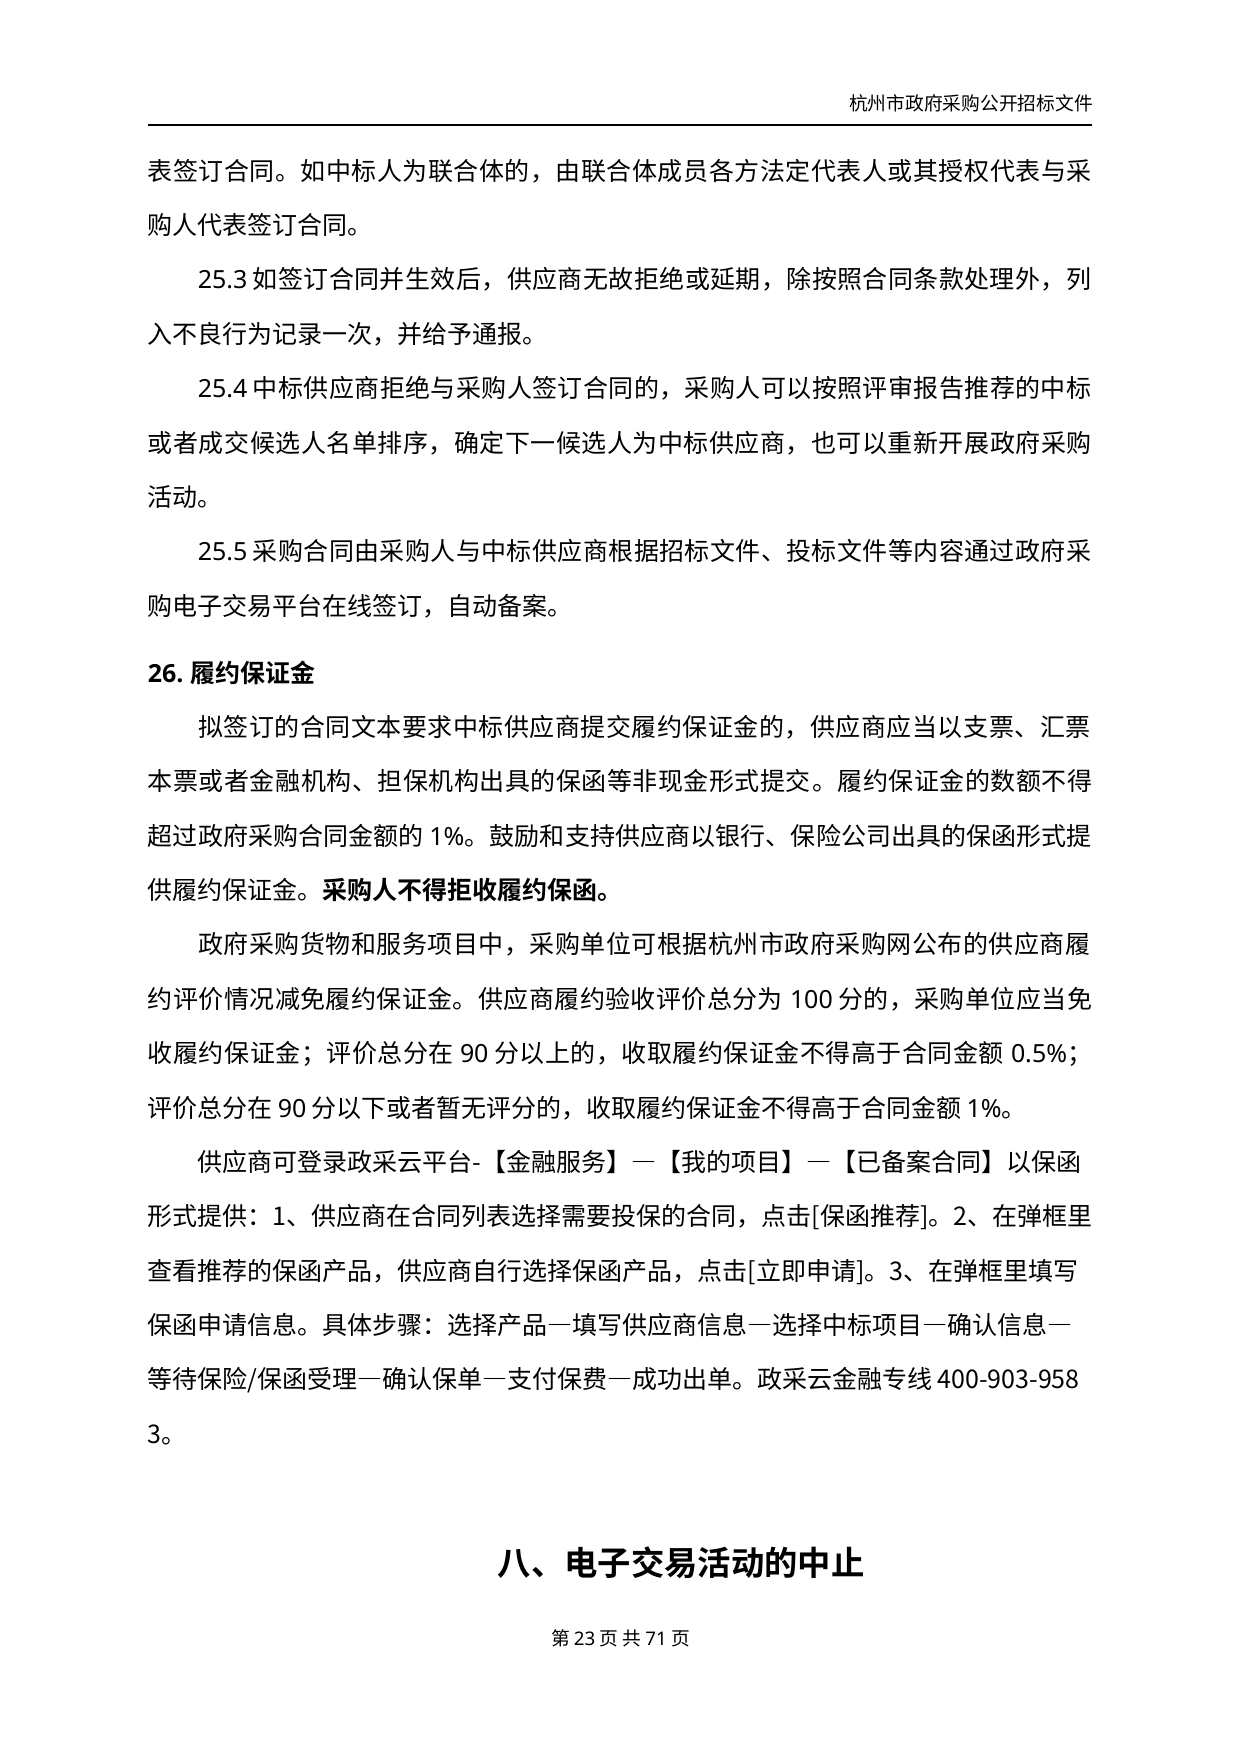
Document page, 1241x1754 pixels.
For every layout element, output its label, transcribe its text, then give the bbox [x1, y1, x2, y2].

text 政府采购货物和服务项目中，采购单位可根据杭州市政府采购网公布的供应商履约评价情况减免履约保证金。供应商履约验收评价总分为100分的，采购单位应当免收履约保证金；评价总分在90分以上的，收取履约保证金不得高于合同金额0.5%；评价总分在90分以下或者暂无评分的，收取履约保证金不得高于合同金额1%。 [148, 925, 1092, 1124]
text 26. 履约保证金 [148, 653, 1092, 689]
text 25.4中标供应商拒绝与采购人签订合同的，采购人可以按照评审报告推荐的中标或者成交候选人名单排序，确定下一候选人为中标供应商，也可以重新开展政府采购活动。 [148, 369, 1092, 514]
text 25.3如签订合同并生效后，供应商无故拒绝或延期，除按照合同条款处理外，列入不良行为记录一次，并给予通报。 [148, 260, 1092, 351]
text 拟签订的合同文本要求中标供应商提交履约保证金的，供应商应当以支票、汇票、本票或者金融机构、担保机构出具的保函等非现金形式提交。履约保证金的数额不得超过政府采购合同金额的1%。鼓励和支持供应商以银行、保险公司出具的保函形式提供履约保证金。采购人不得拒收履约保函。 [148, 707, 1092, 907]
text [148, 151, 1092, 242]
text 25.5采购合同由采购人与中标供应商根据招标文件、投标文件等内容通过政府采购电子交易平台在线签订，自动备案。 [148, 532, 1092, 622]
subtitle 供应商可登录政采云平台-【金融服务】—【我的项目】—【已备案合同】以保函形式提供：1、供应商在合同列表选择需要投保的合同，点击[保函推荐]。2、在弹框里查看推荐的保函产品，供应商自行选择保函产品，点击[立即申请]。3、在弹框里填写保函申请信息。具体步骤：选择产品—填写供应商信息—选择中标项目—确认信息—等待保险/保函受理—确认保单—支付保费—成功出单。政采云金融专线400-903-9583。 [148, 1142, 1092, 1451]
text 八、电子交易活动的中止 [148, 1537, 1092, 1585]
